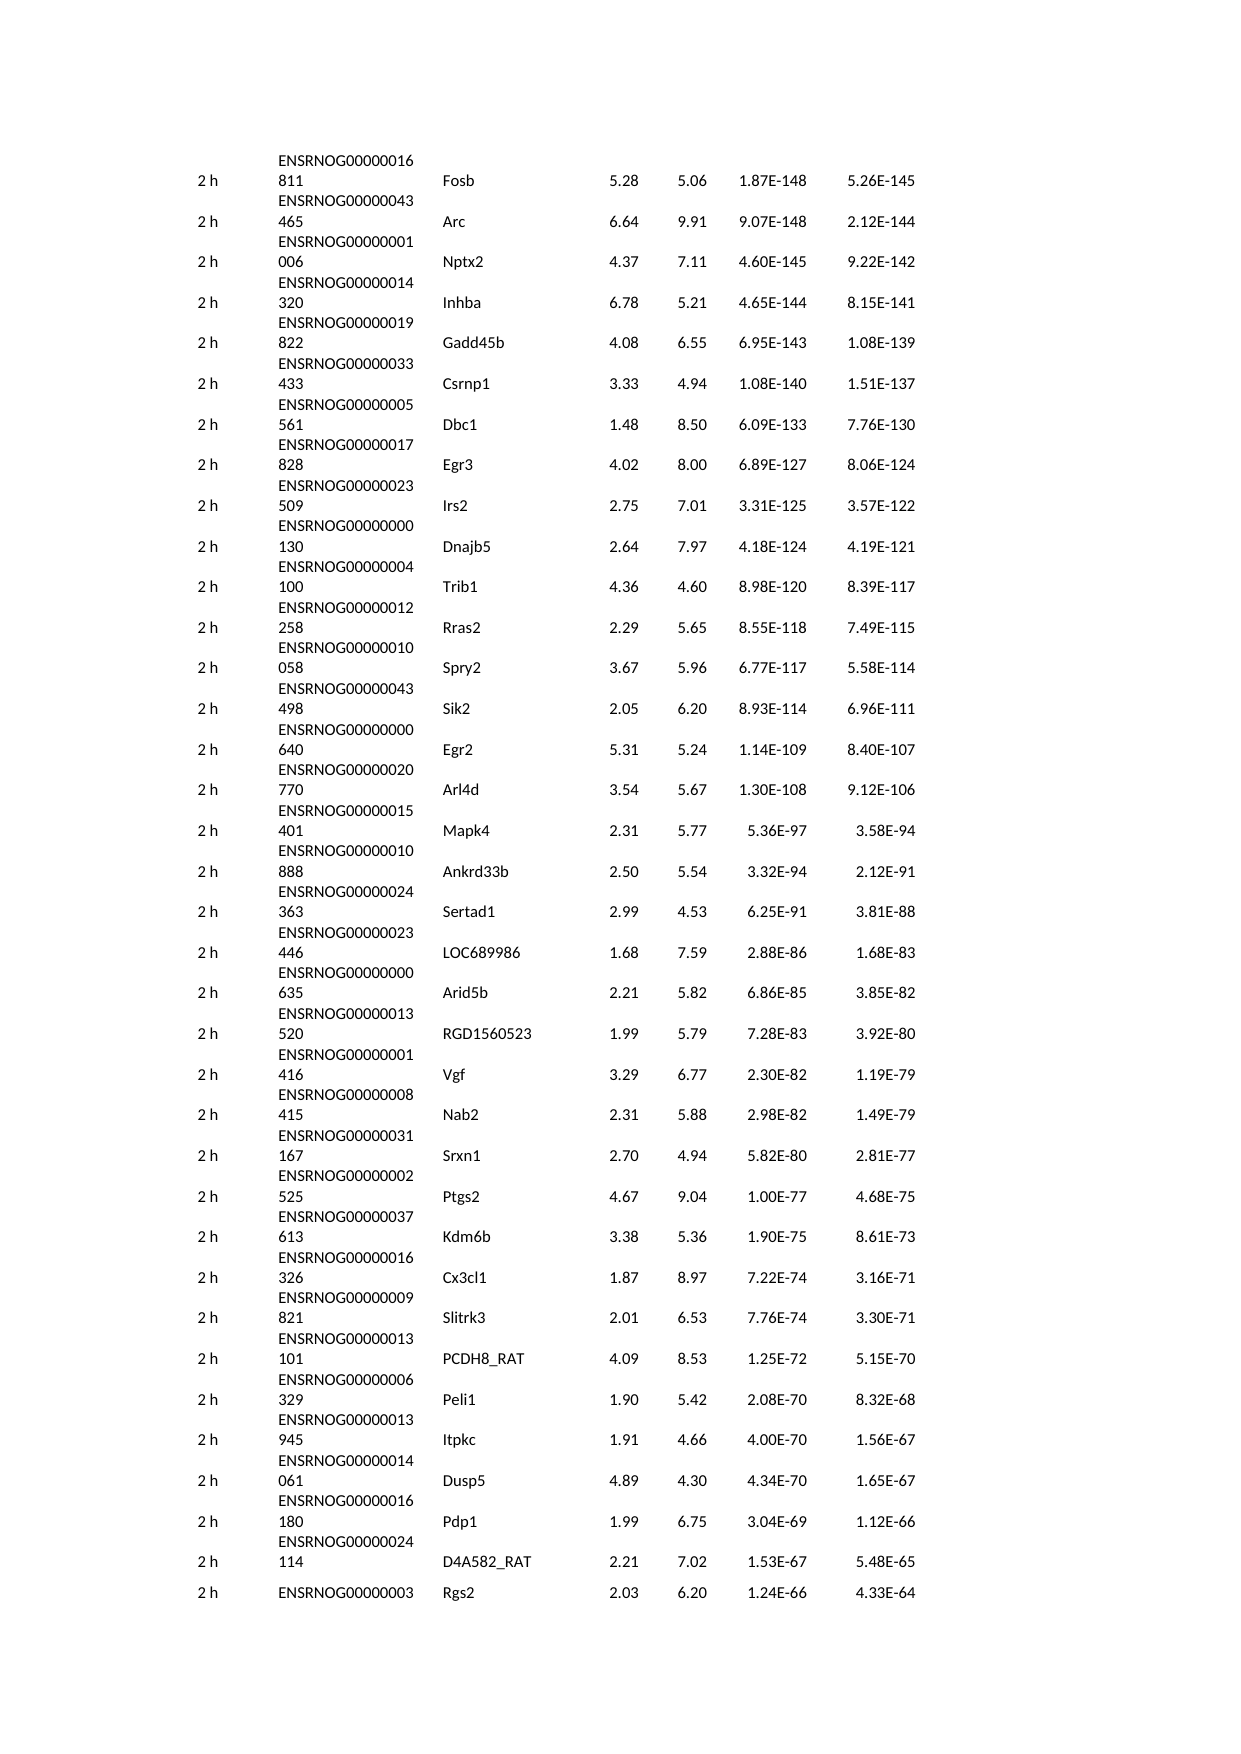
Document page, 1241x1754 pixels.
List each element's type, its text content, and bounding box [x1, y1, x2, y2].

table_cell Gadd45b [431, 313, 596, 353]
table_cell 3.32E-94 [718, 841, 818, 881]
table_cell ENSRNOG00000020770 [267, 759, 431, 800]
table_cell 3.04E-69 [718, 1491, 818, 1531]
table_cell Mapk4 [431, 800, 596, 841]
table_cell 2 h [186, 1084, 267, 1125]
table_cell 2 h [186, 556, 267, 597]
table_cell 5.42 [650, 1369, 718, 1409]
table_cell 4.08 [596, 313, 650, 353]
table_cell 3.29 [596, 1044, 650, 1084]
table_cell 4.94 [650, 1125, 718, 1166]
table_cell 1.91 [596, 1409, 650, 1450]
table_cell 8.53 [650, 1328, 718, 1369]
table_cell 2.21 [596, 1531, 650, 1572]
table_cell 2.29 [596, 597, 650, 637]
table_cell 2.21 [596, 963, 650, 1003]
table_cell 8.55E-118 [718, 597, 818, 637]
table_cell 4.37 [596, 231, 650, 272]
table_cell 2 h [186, 434, 267, 475]
table_cell 4.18E-124 [718, 516, 818, 556]
table_cell ENSRNOG00000023446 [267, 922, 431, 962]
table_cell ENSRNOG00000004100 [267, 556, 431, 597]
table_cell Ptgs2 [431, 1166, 596, 1206]
table_cell ENSRNOG00000005561 [267, 394, 431, 434]
table_cell 7.97 [650, 516, 718, 556]
table_cell 1.90 [596, 1369, 650, 1409]
table_cell 4.33E-64 [818, 1572, 926, 1603]
table_cell 4.30 [650, 1450, 718, 1491]
table_cell ENSRNOG00000019822 [267, 313, 431, 353]
table_cell 5.28 [596, 150, 650, 191]
table_cell Dbc1 [431, 394, 596, 434]
table_cell 2 h [186, 1572, 267, 1603]
table_cell 3.16E-71 [818, 1247, 926, 1287]
table_cell 1.87 [596, 1247, 650, 1287]
table_cell Slitrk3 [431, 1288, 596, 1328]
table_cell 7.76E-74 [718, 1288, 818, 1328]
table_cell Sertad1 [431, 881, 596, 922]
table_cell 4.94 [650, 353, 718, 394]
table_cell 3.81E-88 [818, 881, 926, 922]
table_cell 7.49E-115 [818, 597, 926, 637]
table_cell 2 h [186, 800, 267, 841]
table_cell Arid5b [431, 963, 596, 1003]
table_cell 2 h [186, 1288, 267, 1328]
table_cell Irs2 [431, 475, 596, 516]
table_cell 4.19E-121 [818, 516, 926, 556]
table_cell ENSRNOG00000014061 [267, 1450, 431, 1491]
table_cell 1.48 [596, 394, 650, 434]
table_cell 5.15E-70 [818, 1328, 926, 1369]
table_cell 2 h [186, 1450, 267, 1491]
table_cell 5.21 [650, 272, 718, 312]
table_cell 2.08E-70 [718, 1369, 818, 1409]
table_cell 5.96 [650, 638, 718, 678]
table_cell 2 h [186, 150, 267, 191]
table_cell 3.58E-94 [818, 800, 926, 841]
table_cell ENSRNOG00000043465 [267, 191, 431, 231]
table_cell 3.57E-122 [818, 475, 926, 516]
table_cell 1.99 [596, 1491, 650, 1531]
table_cell 3.67 [596, 638, 650, 678]
table_cell 4.09 [596, 1328, 650, 1369]
table_cell Inhba [431, 272, 596, 312]
table_cell 3.33 [596, 353, 650, 394]
table_cell Arc [431, 191, 596, 231]
table_cell 2 h [186, 475, 267, 516]
table_cell 1.90E-75 [718, 1206, 818, 1247]
table_cell Spry2 [431, 638, 596, 678]
table_cell 4.02 [596, 434, 650, 475]
table_cell 1.87E-148 [718, 150, 818, 191]
table_cell Csrnp1 [431, 353, 596, 394]
table_cell 2.81E-77 [818, 1125, 926, 1166]
table_cell 2.64 [596, 516, 650, 556]
table_cell 2 h [186, 1003, 267, 1044]
table_cell ENSRNOG00000015401 [267, 800, 431, 841]
table_cell 2 h [186, 1166, 267, 1206]
table_cell 2.99 [596, 881, 650, 922]
table_cell Egr3 [431, 434, 596, 475]
table_cell 2.12E-144 [818, 191, 926, 231]
table_cell 3.92E-80 [818, 1003, 926, 1044]
table_cell 2 h [186, 1491, 267, 1531]
table_cell 8.50 [650, 394, 718, 434]
table_cell 5.36E-97 [718, 800, 818, 841]
table_cell 2 h [186, 1369, 267, 1409]
table_cell 1.25E-72 [718, 1328, 818, 1369]
table_cell 2 h [186, 353, 267, 394]
table_cell LOC689986 [431, 922, 596, 962]
table_cell 5.67 [650, 759, 718, 800]
table_cell 5.77 [650, 800, 718, 841]
table_cell 1.68E-83 [818, 922, 926, 962]
table_cell 4.89 [596, 1450, 650, 1491]
table_cell 2 h [186, 1044, 267, 1084]
table_cell Vgf [431, 1044, 596, 1084]
table_cell ENSRNOG00000013945 [267, 1409, 431, 1450]
table_cell 2.01 [596, 1288, 650, 1328]
table_cell 3.54 [596, 759, 650, 800]
table_cell ENSRNOG00000001416 [267, 1044, 431, 1084]
table_cell ENSRNOG00000009821 [267, 1288, 431, 1328]
table_cell 6.77 [650, 1044, 718, 1084]
table_cell 6.89E-127 [718, 434, 818, 475]
table_cell 8.00 [650, 434, 718, 475]
table_cell 6.20 [650, 1572, 718, 1603]
table_cell D4A582_RAT [431, 1531, 596, 1572]
table_cell 4.00E-70 [718, 1409, 818, 1450]
table_cell ENSRNOG00000003687 [267, 1572, 431, 1603]
table_cell Peli1 [431, 1369, 596, 1409]
table_cell 2 h [186, 759, 267, 800]
table_cell Fosb [431, 150, 596, 191]
table_cell 8.61E-73 [818, 1206, 926, 1247]
table_cell ENSRNOG00000013520 [267, 1003, 431, 1044]
table_cell 6.78 [596, 272, 650, 312]
table_cell 8.40E-107 [818, 719, 926, 759]
table_cell 2.88E-86 [718, 922, 818, 962]
table_cell 7.02 [650, 1531, 718, 1572]
table_cell 2 h [186, 638, 267, 678]
table_cell 1.19E-79 [818, 1044, 926, 1084]
table_cell ENSRNOG00000008415 [267, 1084, 431, 1125]
table_cell Kdm6b [431, 1206, 596, 1247]
table_cell 2 h [186, 597, 267, 637]
table_cell ENSRNOG00000000130 [267, 516, 431, 556]
table_cell ENSRNOG00000016326 [267, 1247, 431, 1287]
table_cell 1.08E-140 [718, 353, 818, 394]
table_cell 1.65E-67 [818, 1450, 926, 1491]
table_cell 7.76E-130 [818, 394, 926, 434]
table_cell ENSRNOG00000017828 [267, 434, 431, 475]
table_cell ENSRNOG00000002525 [267, 1166, 431, 1206]
table_cell 2 h [186, 1206, 267, 1247]
table_cell 5.65 [650, 597, 718, 637]
table_cell 2 h [186, 922, 267, 962]
table_cell 1.08E-139 [818, 313, 926, 353]
table_cell 2 h [186, 1409, 267, 1450]
table_cell ENSRNOG00000013101 [267, 1328, 431, 1369]
table_cell Dnajb5 [431, 516, 596, 556]
table_cell 5.31 [596, 719, 650, 759]
table_cell 6.25E-91 [718, 881, 818, 922]
table_cell ENSRNOG00000037613 [267, 1206, 431, 1247]
table_cell 3.85E-82 [818, 963, 926, 1003]
table_cell 2.30E-82 [718, 1044, 818, 1084]
table_cell 2.03 [596, 1572, 650, 1603]
table_cell 5.88 [650, 1084, 718, 1125]
table_cell Nab2 [431, 1084, 596, 1125]
table_cell 9.91 [650, 191, 718, 231]
table_cell 2 h [186, 1328, 267, 1369]
table_cell 4.60 [650, 556, 718, 597]
table_cell 1.51E-137 [818, 353, 926, 394]
table_cell 2 h [186, 963, 267, 1003]
table_cell 1.68 [596, 922, 650, 962]
table_cell 3.31E-125 [718, 475, 818, 516]
table_cell 2 h [186, 841, 267, 881]
table_cell 2.75 [596, 475, 650, 516]
table_cell 1.24E-66 [718, 1572, 818, 1603]
table_cell 9.04 [650, 1166, 718, 1206]
table_cell 4.67 [596, 1166, 650, 1206]
table_cell Pdp1 [431, 1491, 596, 1531]
table_cell Srxn1 [431, 1125, 596, 1166]
table_cell 2 h [186, 1247, 267, 1287]
table_cell ENSRNOG00000014320 [267, 272, 431, 312]
table_cell ENSRNOG00000016811 [267, 150, 431, 191]
table_cell 5.26E-145 [818, 150, 926, 191]
table_cell 2 h [186, 313, 267, 353]
table_cell 7.59 [650, 922, 718, 962]
table_cell ENSRNOG00000016180 [267, 1491, 431, 1531]
table_cell 2 h [186, 1531, 267, 1572]
table_cell 2 h [186, 394, 267, 434]
table_cell Trib1 [431, 556, 596, 597]
table_cell ENSRNOG00000033433 [267, 353, 431, 394]
table_cell 6.64 [596, 191, 650, 231]
table_cell 6.96E-111 [818, 678, 926, 719]
table_cell 5.54 [650, 841, 718, 881]
table_cell 2.98E-82 [718, 1084, 818, 1125]
table_cell 9.22E-142 [818, 231, 926, 272]
table_cell 2.50 [596, 841, 650, 881]
table_cell 5.58E-114 [818, 638, 926, 678]
table_cell 2.31 [596, 1084, 650, 1125]
table_cell 7.11 [650, 231, 718, 272]
table_cell 9.07E-148 [718, 191, 818, 231]
table_cell 6.77E-117 [718, 638, 818, 678]
table_cell 1.56E-67 [818, 1409, 926, 1450]
table_cell 6.75 [650, 1491, 718, 1531]
table_cell 3.30E-71 [818, 1288, 926, 1328]
table_cell ENSRNOG00000023509 [267, 475, 431, 516]
table_cell 5.82 [650, 963, 718, 1003]
table_cell 1.49E-79 [818, 1084, 926, 1125]
table_cell Rras2 [431, 597, 596, 637]
table_cell 5.82E-80 [718, 1125, 818, 1166]
table_cell 5.24 [650, 719, 718, 759]
table_cell ENSRNOG00000024114 [267, 1531, 431, 1572]
table_cell Cx3cl1 [431, 1247, 596, 1287]
table_cell 7.01 [650, 475, 718, 516]
table_cell 8.98E-120 [718, 556, 818, 597]
table_cell 4.60E-145 [718, 231, 818, 272]
table_cell 8.93E-114 [718, 678, 818, 719]
table_cell 6.86E-85 [718, 963, 818, 1003]
table_cell 7.28E-83 [718, 1003, 818, 1044]
table_cell 5.36 [650, 1206, 718, 1247]
table_cell 9.12E-106 [818, 759, 926, 800]
table_cell ENSRNOG00000006329 [267, 1369, 431, 1409]
table_cell 4.53 [650, 881, 718, 922]
table_cell 1.00E-77 [718, 1166, 818, 1206]
table_cell 1.53E-67 [718, 1531, 818, 1572]
table_cell 2 h [186, 516, 267, 556]
table_cell 1.14E-109 [718, 719, 818, 759]
table_cell 6.55 [650, 313, 718, 353]
table_cell ENSRNOG00000000640 [267, 719, 431, 759]
table_cell 4.36 [596, 556, 650, 597]
table_cell 2 h [186, 191, 267, 231]
table_cell 4.66 [650, 1409, 718, 1450]
table_cell Ankrd33b [431, 841, 596, 881]
table_cell ENSRNOG00000010058 [267, 638, 431, 678]
table_cell 6.09E-133 [718, 394, 818, 434]
table_cell 2 h [186, 272, 267, 312]
table_cell 8.97 [650, 1247, 718, 1287]
table_cell 2.31 [596, 800, 650, 841]
table_cell 5.48E-65 [818, 1531, 926, 1572]
table_cell 2.70 [596, 1125, 650, 1166]
table_cell 2 h [186, 1125, 267, 1166]
table_cell ENSRNOG00000024363 [267, 881, 431, 922]
table_cell Nptx2 [431, 231, 596, 272]
table_cell ENSRNOG00000012258 [267, 597, 431, 637]
table_cell 7.22E-74 [718, 1247, 818, 1287]
table_cell 1.99 [596, 1003, 650, 1044]
table_cell 2.12E-91 [818, 841, 926, 881]
table_cell 5.06 [650, 150, 718, 191]
table_cell Sik2 [431, 678, 596, 719]
table_cell 4.34E-70 [718, 1450, 818, 1491]
table_cell Dusp5 [431, 1450, 596, 1491]
table_cell 8.15E-141 [818, 272, 926, 312]
table_cell ENSRNOG00000000635 [267, 963, 431, 1003]
table_cell 2 h [186, 678, 267, 719]
table_cell 4.65E-144 [718, 272, 818, 312]
table_cell 3.38 [596, 1206, 650, 1247]
table_cell 1.12E-66 [818, 1491, 926, 1531]
table_cell 2 h [186, 881, 267, 922]
table_cell Itpkc [431, 1409, 596, 1450]
table_cell 4.68E-75 [818, 1166, 926, 1206]
table_cell 6.53 [650, 1288, 718, 1328]
table_cell 2 h [186, 719, 267, 759]
table_cell Egr2 [431, 719, 596, 759]
table_cell 8.32E-68 [818, 1369, 926, 1409]
table_cell PCDH8_RAT [431, 1328, 596, 1369]
table_cell ENSRNOG00000001006 [267, 231, 431, 272]
table_cell 8.06E-124 [818, 434, 926, 475]
table_cell ENSRNOG00000010888 [267, 841, 431, 881]
table_cell Rgs2 [431, 1572, 596, 1603]
table_cell ENSRNOG00000043498 [267, 678, 431, 719]
table_cell 6.95E-143 [718, 313, 818, 353]
table_cell 6.20 [650, 678, 718, 719]
table_cell 2 h [186, 231, 267, 272]
table_cell RGD1560523 [431, 1003, 596, 1044]
table_cell 8.39E-117 [818, 556, 926, 597]
table_cell Arl4d [431, 759, 596, 800]
table_cell 2.05 [596, 678, 650, 719]
table_cell 1.30E-108 [718, 759, 818, 800]
table_cell ENSRNOG00000031167 [267, 1125, 431, 1166]
table_cell 5.79 [650, 1003, 718, 1044]
